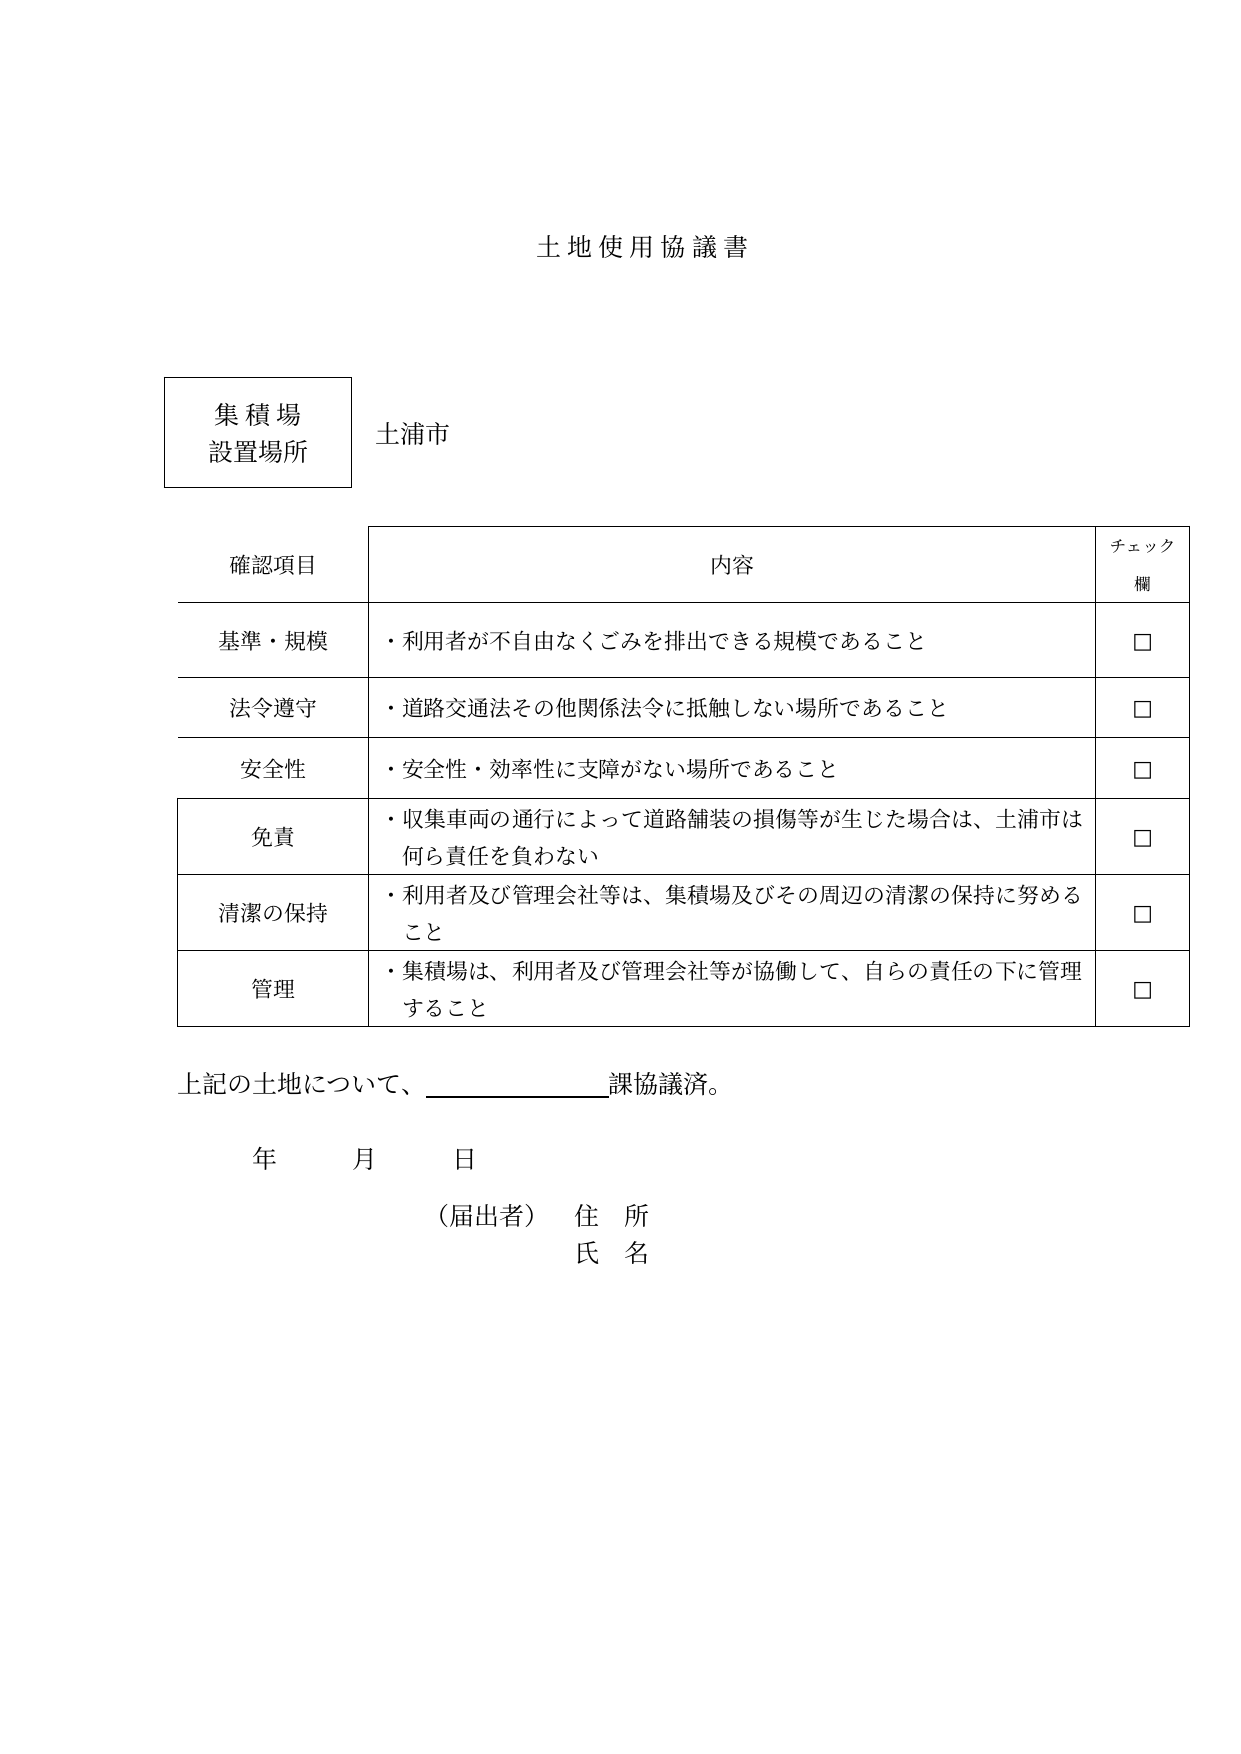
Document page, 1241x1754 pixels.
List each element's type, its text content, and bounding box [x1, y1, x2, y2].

table_cell ・利用者が不自由なくごみを排出できる規模であること [369, 603, 1095, 677]
table_cell 管理 [178, 951, 368, 1026]
table_cell □ [1096, 603, 1189, 677]
table_cell 法令遵守 [177, 677, 368, 737]
table_cell ・安全性・効率性に支障がない場所であること [369, 738, 1095, 798]
table_header 集 積 場 設置場所 [165, 378, 351, 487]
table_cell 安全性 [177, 737, 368, 798]
table_cell ・収集車両の通行によって道路舗装の損傷等が生じた場合は、土浦市は何ら責任を負わない [369, 799, 1095, 874]
table_cell □ [1096, 875, 1189, 950]
table_cell ・道路交通法その他関係法令に抵触しない場所であること [369, 678, 1095, 737]
table_cell □ [1096, 951, 1189, 1026]
table_cell 氏 名 [413, 1233, 1157, 1271]
table_cell □ [1096, 799, 1189, 874]
text 上記の土地について、 課協議済。 [177, 1064, 1063, 1102]
table_cell □ [1096, 738, 1189, 798]
table_cell 免責 [178, 799, 368, 874]
table_header 内容 [369, 527, 1095, 602]
table_cell 基準・規模 [177, 602, 368, 677]
table_cell □ [1096, 678, 1189, 737]
table_cell 清潔の保持 [178, 875, 368, 950]
text 土地使用協議書 [177, 227, 1063, 264]
table_header 確認項目 [177, 526, 368, 602]
table_header 土浦市 [352, 377, 1169, 487]
table_cell ・集積場は、利用者及び管理会社等が協働して、自らの責任の下に管理すること [369, 951, 1095, 1026]
table_header （届出者） 住 所 [413, 1196, 1157, 1233]
text 年 月 日 [177, 1139, 1063, 1177]
table_header チェック欄 [1096, 527, 1189, 602]
table_cell ・利用者及び管理会社等は、集積場及びその周辺の清潔の保持に努めること [369, 875, 1095, 950]
